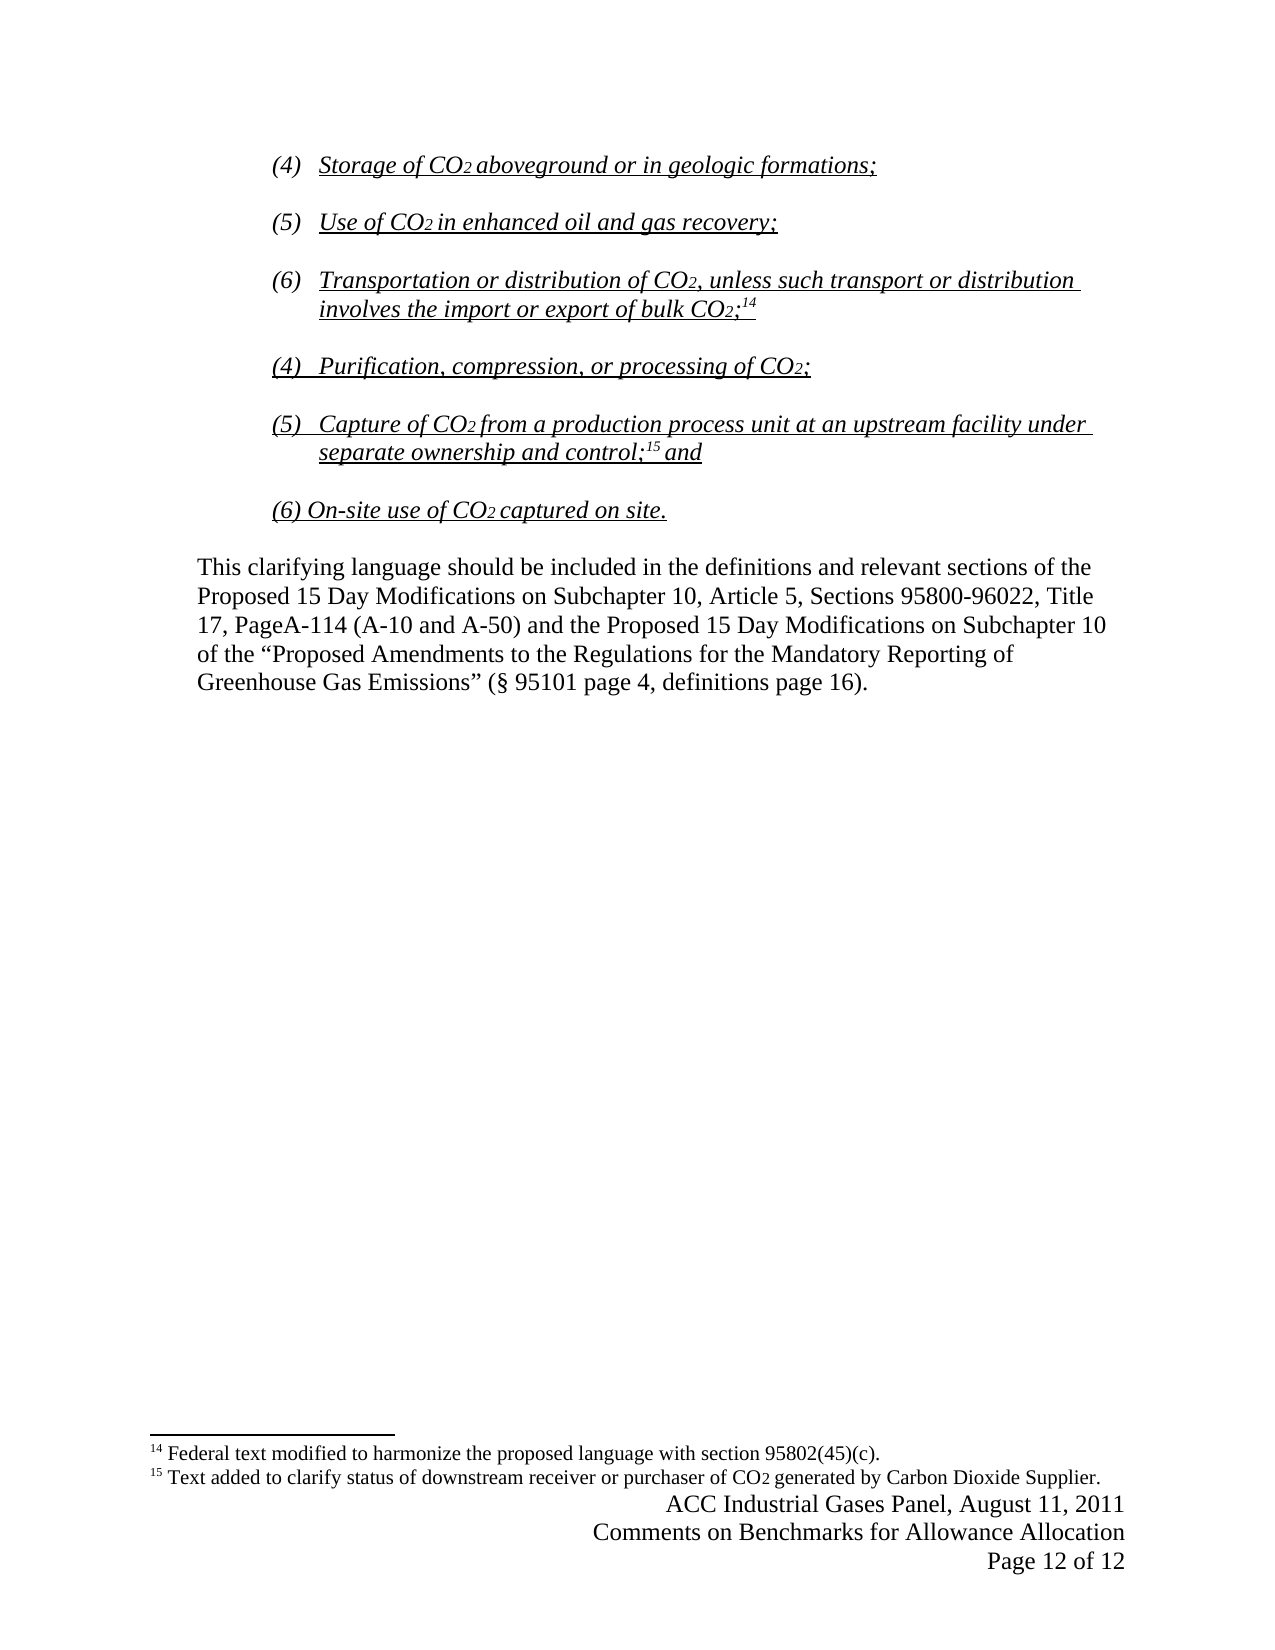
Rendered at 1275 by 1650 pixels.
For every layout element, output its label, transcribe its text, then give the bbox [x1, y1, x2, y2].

text (4) Purification, compression, or processing of CO2; [272, 351, 1125, 380]
list Use of CO2 in enhanced oil and gas recovery; [272, 207, 1125, 236]
text (6) On-site use of CO2 captured on site. [197, 495, 1125, 524]
list Storage of CO2 aboveground or in geologic formations; [272, 150, 1125, 179]
text (5) Capture of CO2 from a production process unit at an upstream facility under separate ownership and control; and [272, 409, 1125, 466]
text This clarifying language should be included in the definitions and relevant sections of the Proposed 15 Day Modifications on Subchapter 10, Article 5, Sections 95800-96022, Title 17, PageA-114 (A-10 and A-50) and the Proposed 15 Day Modifications on Subchapter 10 of the “Proposed Amendments to the Regulations for the Mandatory Reporting of Greenhouse Gas Emissions” (§ 95101 page 4, definitions page 16). [197, 552, 1125, 696]
list Transportation or distribution of CO2, unless such transport or distribution involves the import or export of bulk CO2; [272, 265, 1125, 322]
